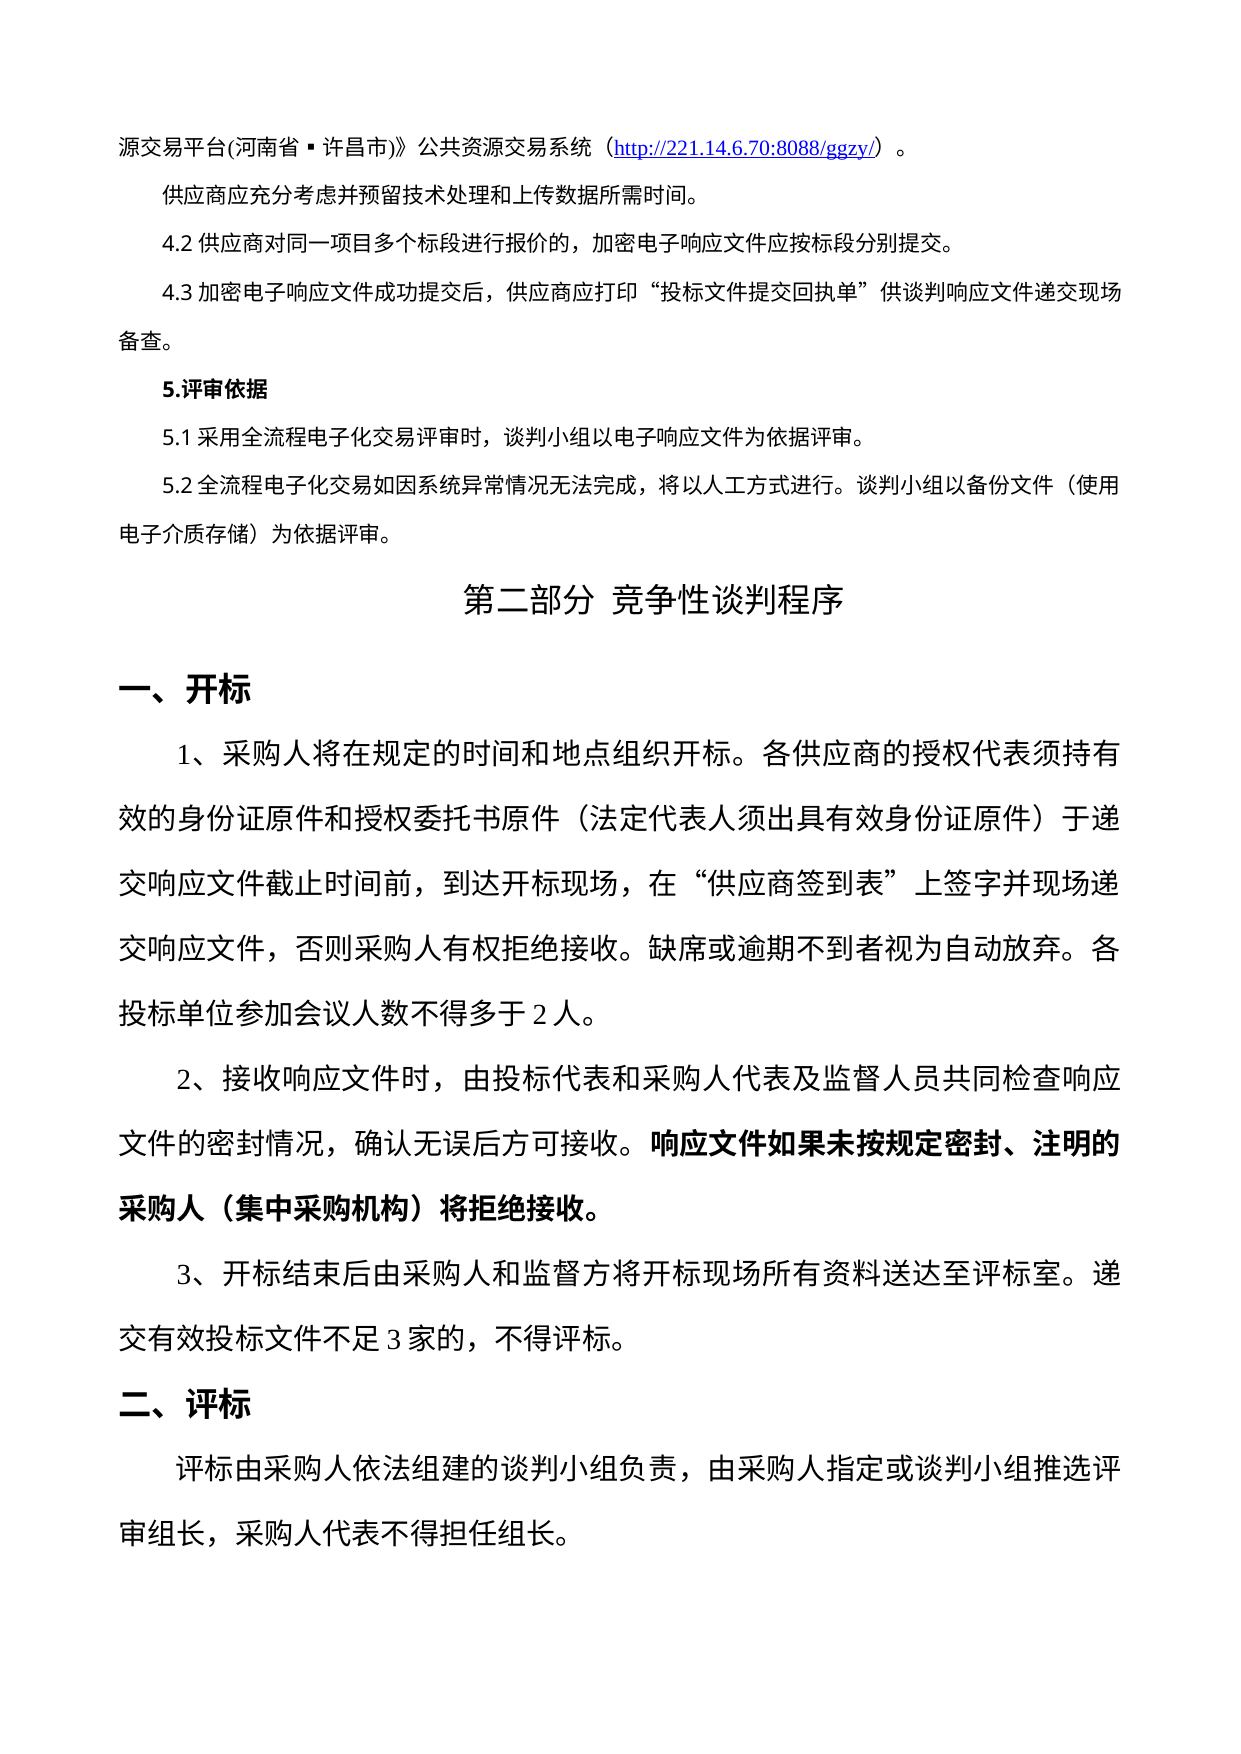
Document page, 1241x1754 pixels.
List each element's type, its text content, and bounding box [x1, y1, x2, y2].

text 2、接收响应文件时，由投标代表和采购人代表及监督人员共同检查响应文件的密封情况，确认无误后方可接收。响应文件如果未按规定密封、注明的，采购人（集中采购机构）将拒绝接收。 [118, 1044, 1122, 1239]
text 3、开标结束后由采购人和监督方将开标现场所有资料送达至评标室。递交有效投标文件不足3家的，不得评标。 [118, 1239, 1122, 1369]
text 第二部分 竞争性谈判程序 [118, 565, 1122, 630]
text 5.评审依据 [118, 372, 1122, 404]
text 1、采购人将在规定的时间和地点组织开标。各供应商的授权代表须持有效的身份证原件和授权委托书原件（法定代表人须出具有效身份证原件）于递交响应文件截止时间前，到达开标现场，在“供应商签到表”上签字并现场递交响应文件，否则采购人有权拒绝接收。缺席或逾期不到者视为自动放弃。各投标单位参加会议人数不得多于2人。 [118, 719, 1122, 1044]
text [118, 129, 1122, 162]
text 二、评标 [118, 1369, 1122, 1434]
text 4.2 供应商对同一项目多个标段进行报价的，加密电子响应文件应按标段分别提交。 [118, 226, 1122, 259]
text 5.2全流程电子化交易如因系统异常情况无法完成，将以人工方式进行。谈判小组以备份文件（使用电子介质存储）为依据评审。 [118, 468, 1122, 549]
text 5.1采用全流程电子化交易评审时，谈判小组以电子响应文件为依据评审。 [118, 420, 1122, 452]
text 一、开标 [118, 654, 1122, 719]
text 评标由采购人依法组建的谈判小组负责，由采购人指定或谈判小组推选评审组长，采购人代表不得担任组长。 [118, 1434, 1122, 1564]
text 供应商应充分考虑并预留技术处理和上传数据所需时间。 [118, 178, 1122, 210]
text 4.3 加密电子响应文件成功提交后，供应商应打印“投标文件提交回执单”供谈判响应文件递交现场备查。 [118, 274, 1122, 356]
